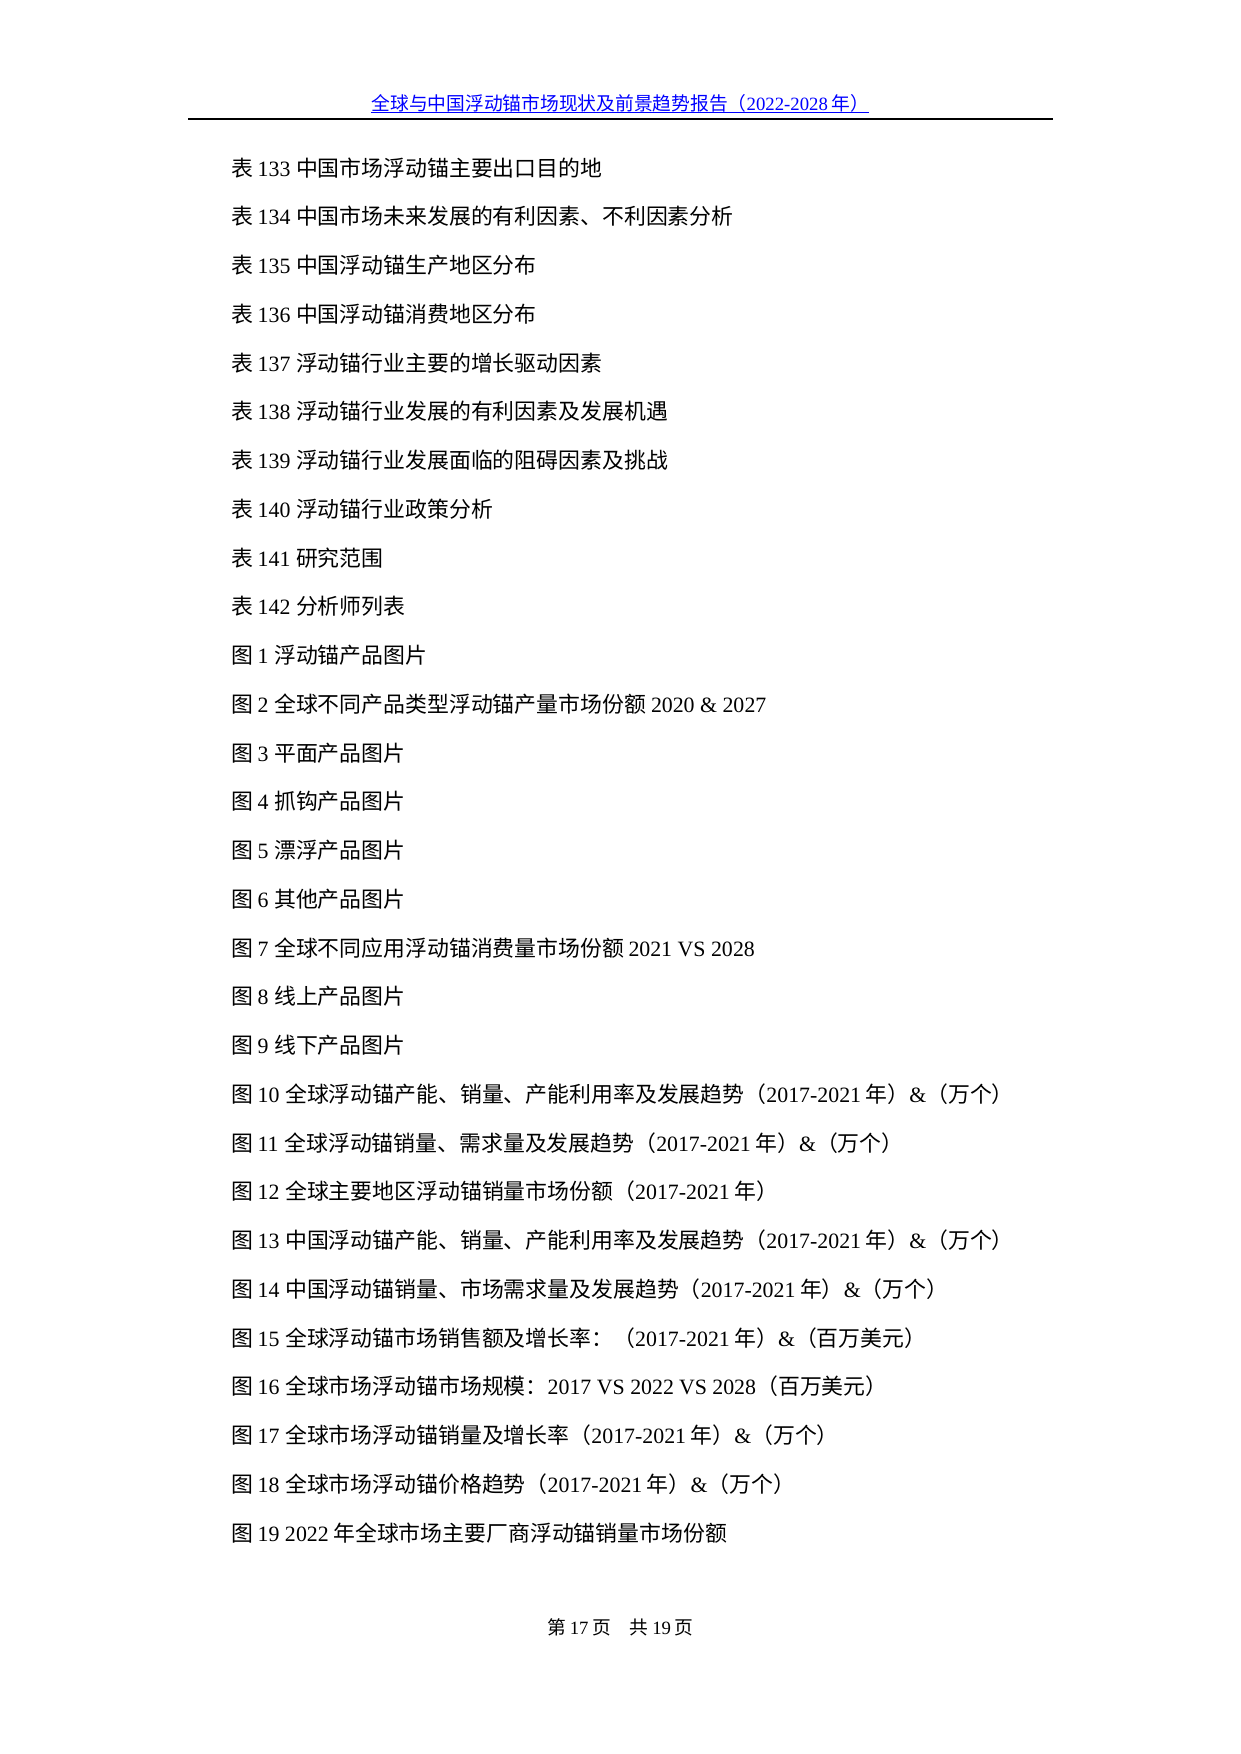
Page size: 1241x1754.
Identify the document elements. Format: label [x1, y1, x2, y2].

text [187, 150, 1053, 1548]
